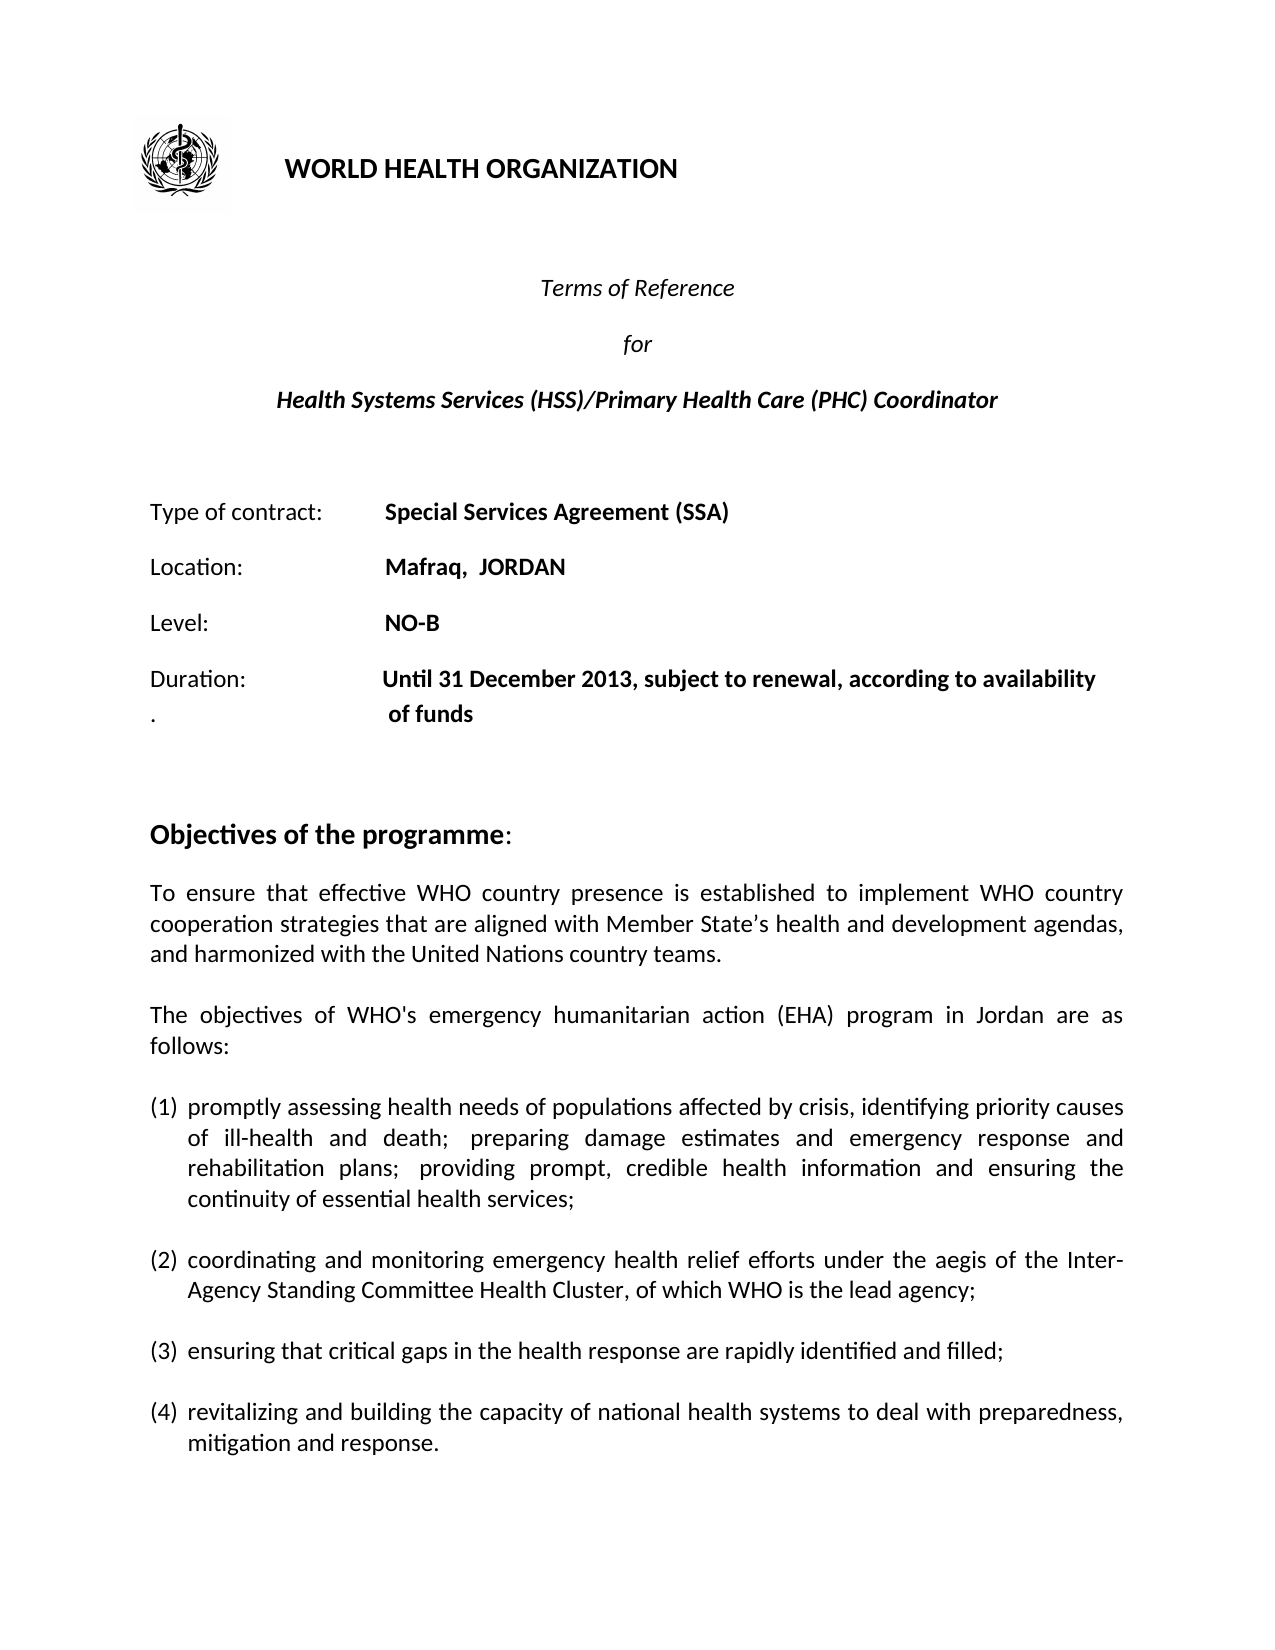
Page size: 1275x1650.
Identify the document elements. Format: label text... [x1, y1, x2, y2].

list revitalizing and building the capacity of national health systems to deal with preparedness, mitigation and response. [150, 1396, 1125, 1457]
text for [150, 328, 1125, 359]
text WORLD HEALTH ORGANIZATION [232, 150, 1125, 186]
text Location: Mafraq, JORDAN [150, 552, 1125, 582]
text Type of contract: Special Services Agreement (SSA) [150, 496, 1125, 526]
text Terms of Reference [150, 272, 1125, 303]
text Duration: Until 31 December 2013, subject to renewal, according to availability . of funds [150, 663, 1125, 729]
list coordinating and monitoring emergency health relief efforts under the aegis of the Inter-Agency Standing Committee Health Cluster, of which WHO is the lead agency; [150, 1244, 1125, 1305]
text Objectives of the programme: [150, 816, 1125, 851]
picture [133, 115, 232, 214]
text To ensure that effective WHO country presence is established to implement WHO country cooperation strategies that are aligned with Member State’s health and development agendas, and harmonized with the United Nations country teams. [150, 878, 1125, 969]
title promptly assessing health needs of populations affected by crisis, identifying priority causes of ill-health and death; preparing damage estimates and emergency response and rehabilitation plans; providing prompt, credible health information and ensuring the continuity of essential health services; [150, 1091, 1125, 1213]
text Level: NO-B [150, 607, 1125, 638]
title The objectives of WHO's emergency humanitarian action (EHA) program in Jordan are as follows: [150, 1000, 1125, 1061]
text Health Systems Services (HSS)/Primary Health Care (PHC) Coordinator [150, 384, 1125, 414]
list ensuring that critical gaps in the health response are rapidly identified and filled; [150, 1335, 1125, 1366]
